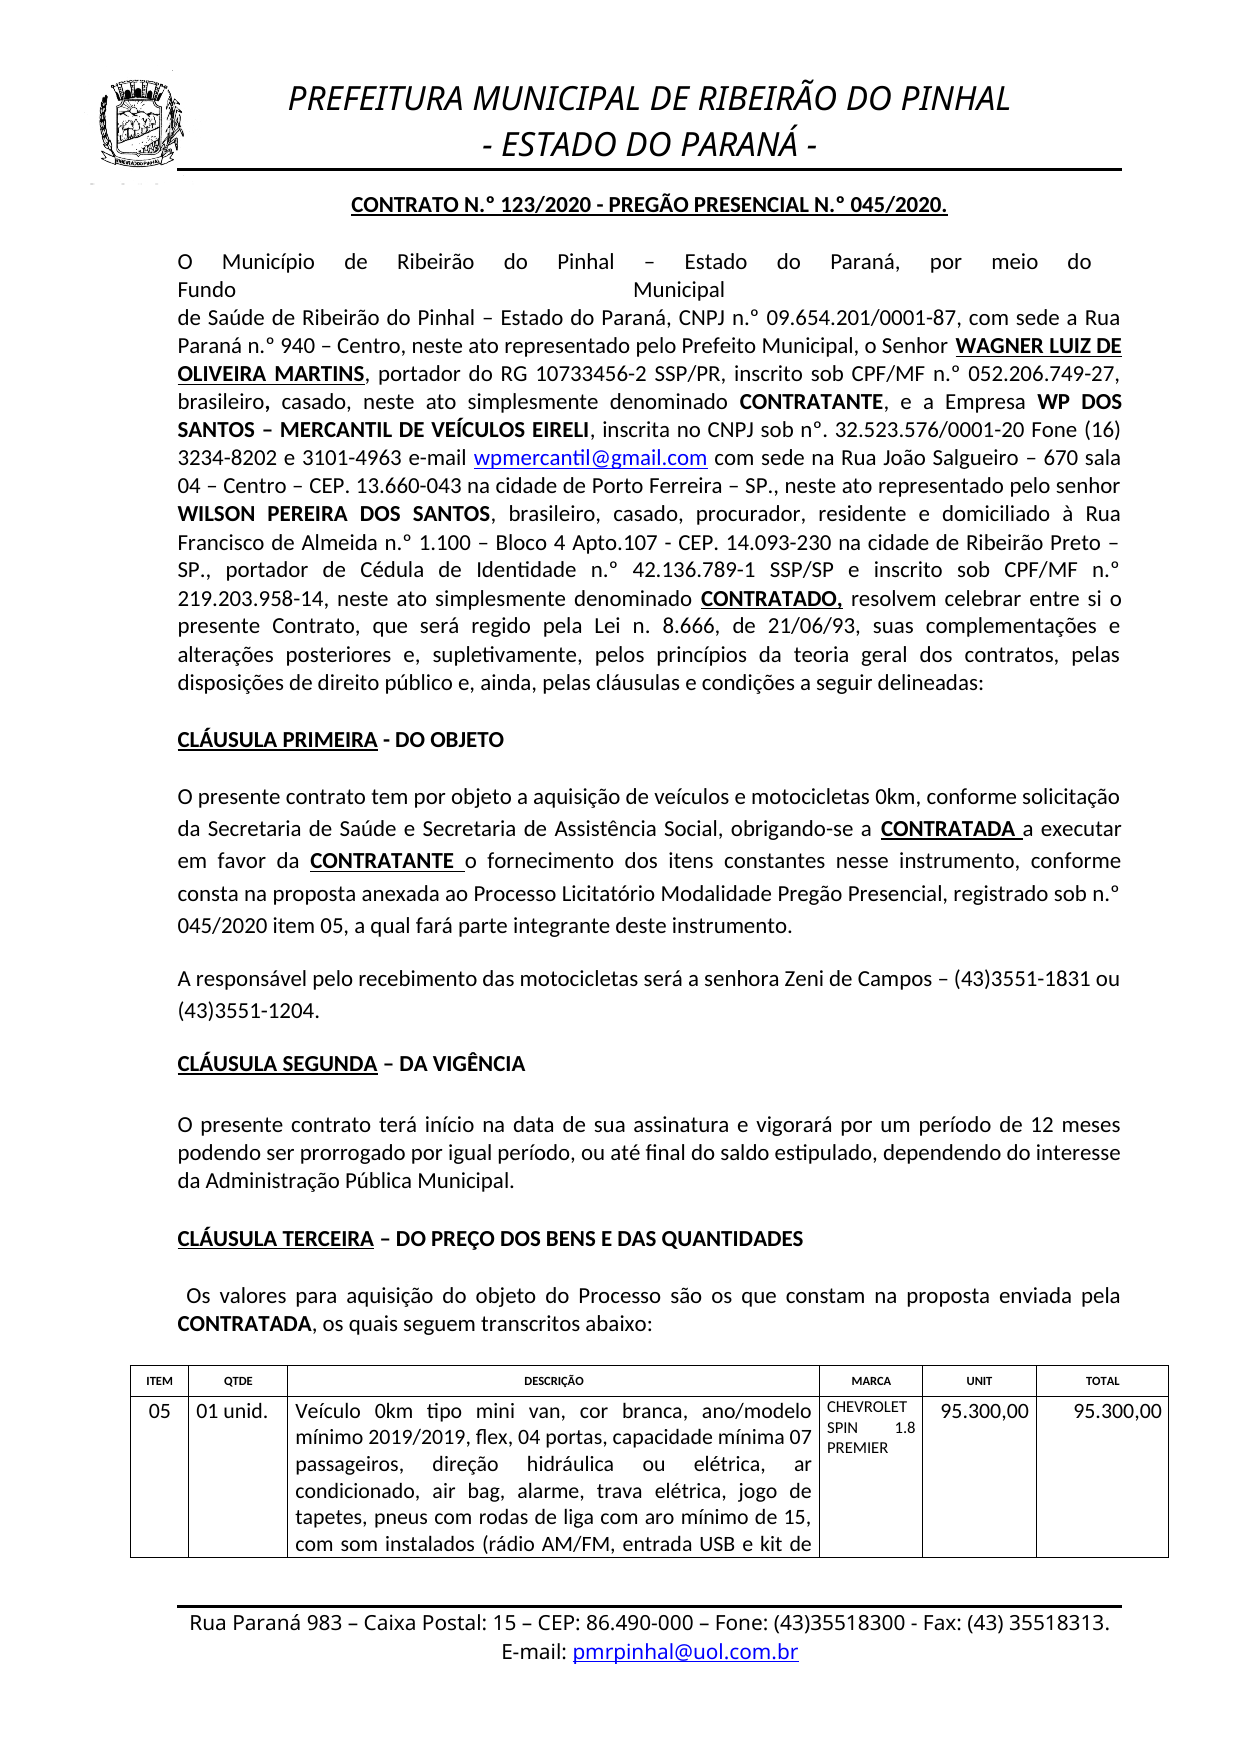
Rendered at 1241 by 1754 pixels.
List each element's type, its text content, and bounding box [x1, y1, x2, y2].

table_cell 05 [131, 1397, 188, 1557]
table_header TOTAL [1037, 1366, 1168, 1396]
text O Município de Ribeirão do Pinhal – Estado do Paraná, por meio do Fundo Municipal de Saúde de Ribeirão do Pinhal – Estado do Paraná, CNPJ n.º 09.654.201/0001-87, com sede a Rua Paraná n.º 940 – Centro, neste ato representado pelo Prefeito Municipal, o Senhor WAGNER LUIZ DE OLIVEIRA MARTINS, portador do RG 10733456-2 SSP/PR, inscrito sob CPF/MF n.º 052.206.749-27, brasileiro, casado, neste ato simplesmente denominado CONTRATANTE, e a Empresa WP DOS SANTOS – MERCANTIL DE VEÍCULOS EIRELI, inscrita no CNPJ sob nº. 32.523.576/0001-20 Fone (16) 3234-8202 e 3101-4963 e-mail wpmercantil@gmail.com com sede na Rua João Salgueiro – 670 sala 04 – Centro – CEP. 13.660-043 na cidade de Porto Ferreira – SP., neste ato representado pelo senhor WILSON PEREIRA DOS SANTOS, brasileiro, casado, procurador, residente e domiciliado à Rua Francisco de Almeida n.º 1.100 – Bloco 4 Apto.107 - CEP. 14.093-230 na cidade de Ribeirão Preto – SP., portador de Cédula de Identidade n.º 42.136.789-1 SSP/SP e inscrito sob CPF/MF n.º 219.203.958-14, neste ato simplesmente denominado CONTRATADO, resolvem celebrar entre si o presente Contrato, que será regido pela Lei n. 8.666, de 21/06/93, suas complementações e alterações posteriores e, supletivamente, pelos princípios da teoria geral dos contratos, pelas disposições de direito público e, ainda, pelas cláusulas e condições a seguir delineadas: [177, 247, 1122, 696]
table_cell 01 unid. [189, 1397, 287, 1557]
table_header QTDE [189, 1366, 287, 1396]
text O presente contrato terá início na data de sua assinatura e vigorará por um período de 12 meses podendo ser prorrogado por igual período, ou até final do saldo estipulado, dependendo do interesse da Administração Pública Municipal. [177, 1110, 1122, 1194]
table_header MARCA [820, 1366, 922, 1396]
table_cell CHEVROLET SPIN 1.8 PREMIER [820, 1397, 922, 1557]
text Os valores para aquisição do objeto do Processo são os que constam na proposta enviada pela CONTRATADA, os quais seguem transcritos abaixo: [177, 1281, 1122, 1337]
text O presente contrato tem por objeto a aquisição de veículos e motocicletas 0km, conforme solicitação da Secretaria de Saúde e Secretaria de Assistência Social, obrigando-se a CONTRATADA a executar em favor da CONTRATANTE o fornecimento dos itens constantes nesse instrumento, conforme consta na proposta anexada ao Processo Licitatório Modalidade Pregão Presencial, registrado sob n.º 045/2020 item 05, a qual fará parte integrante deste instrumento. [177, 782, 1122, 939]
table_header ITEM [131, 1366, 188, 1396]
text CLÁUSULA TERCEIRA – DO PREÇO DOS BENS E DAS QUANTIDADES [177, 1224, 1122, 1252]
title CONTRATO N.º 123/2020 - PREGÃO PRESENCIAL N.º 045/2020. [177, 190, 1122, 218]
table_header UNIT [923, 1366, 1036, 1396]
table_header DESCRIÇÃO [288, 1366, 819, 1396]
text CLÁUSULA SEGUNDA – DA VIGÊNCIA [177, 1049, 1122, 1077]
table_cell 95.300,00 [923, 1397, 1036, 1557]
table_cell 95.300,00 [1037, 1397, 1168, 1557]
text CLÁUSULA PRIMEIRA - DO OBJETO [177, 725, 1122, 753]
picture [83, 65, 202, 185]
text A responsável pelo recebimento das motocicletas será a senhora Zeni de Campos – (43)3551-1831 ou (43)3551-1204. [177, 964, 1122, 1024]
